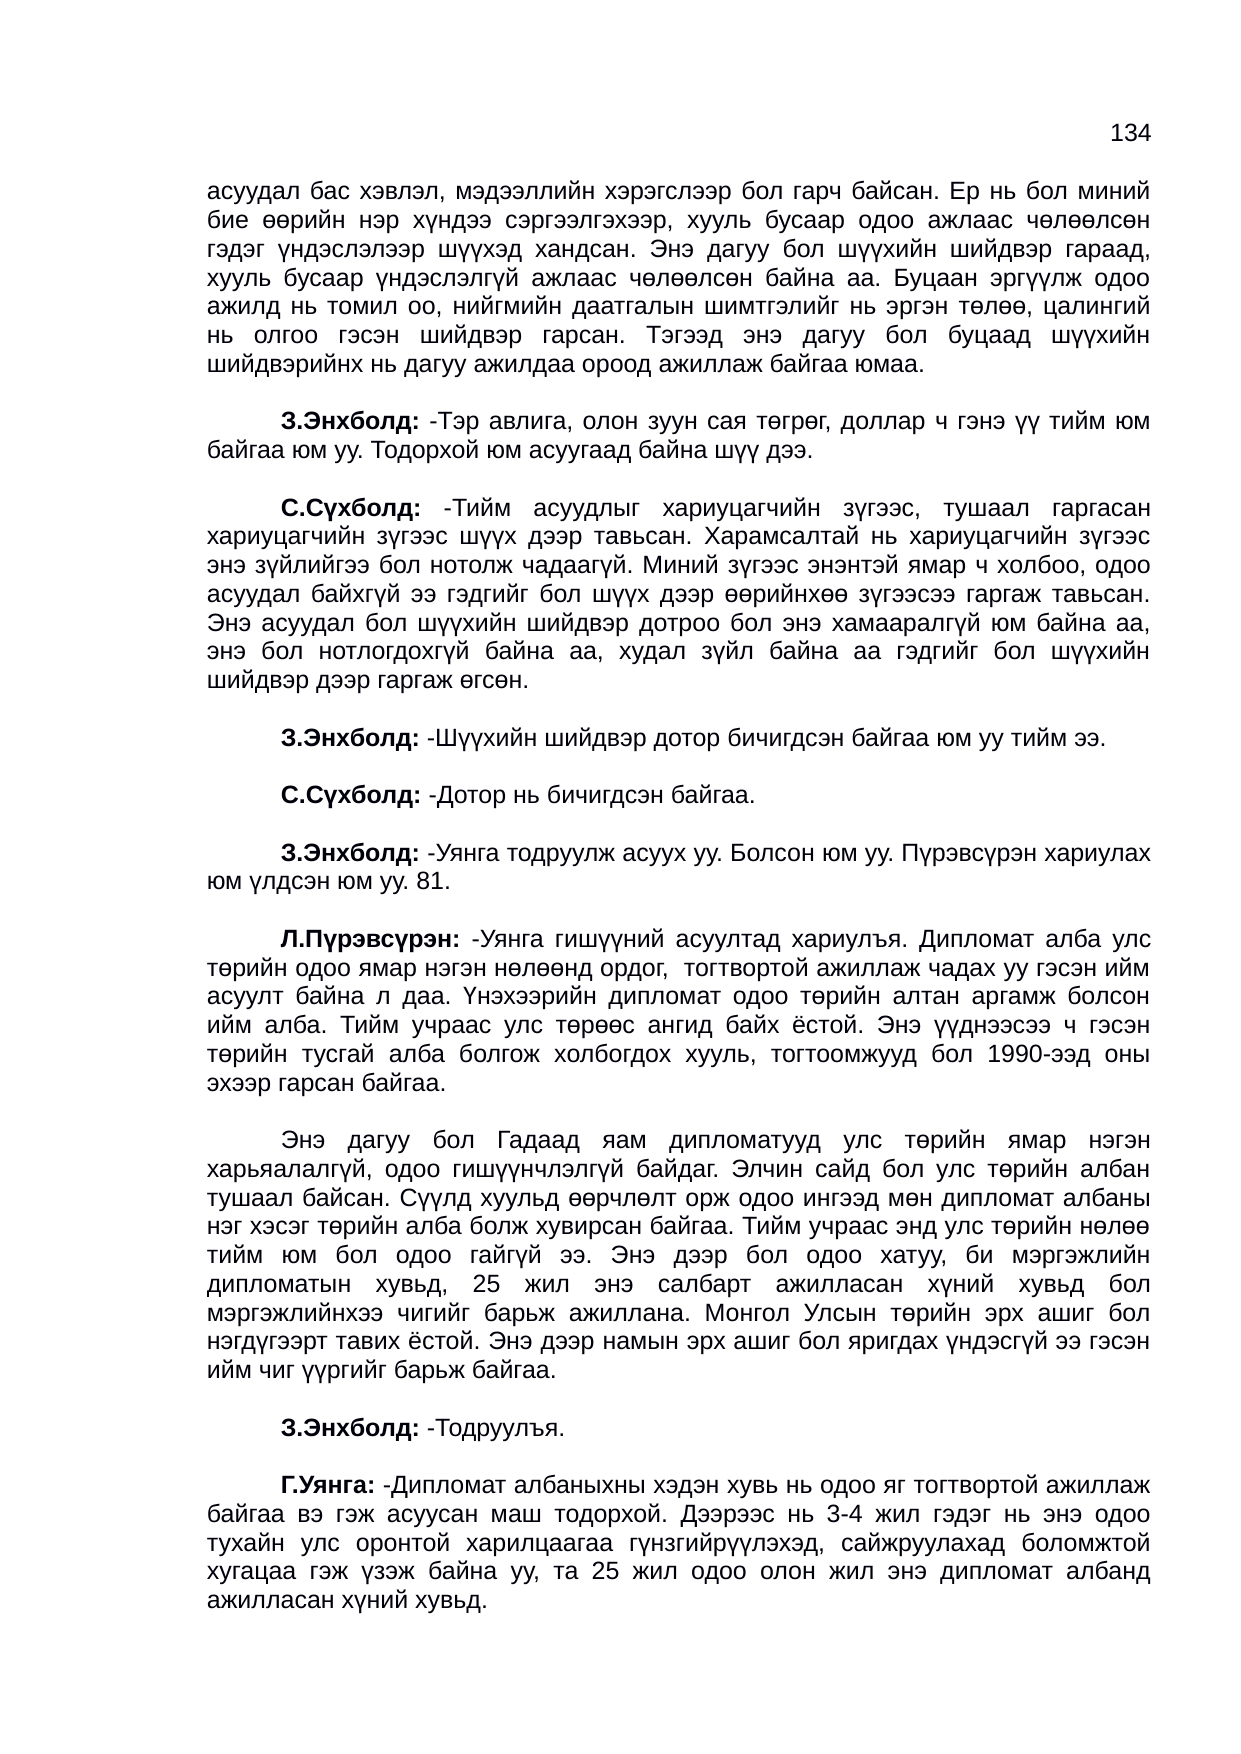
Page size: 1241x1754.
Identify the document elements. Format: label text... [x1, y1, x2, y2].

text З.Энхболд: -Тэр авлига, олон зуун сая төгрөг, доллар ч гэнэ үү тийм юм байгаа юм уу. Тодорхой юм асуугаад байна шүү дээ. [207, 406, 1152, 464]
text С.Сүхболд: -Тийм асуудлыг хариуцагчийн зүгээс, тушаал гаргасан хариуцагчийн зүгээс шүүх дээр тавьсан. Харамсалтай нь хариуцагчийн зүгээс энэ зүйлийгээ бол нотолж чадаагүй. Миний зүгээс энэнтэй ямар ч холбоо, одоо асуудал байхгүй ээ гэдгийг бол шүүх дээр өөрийнхөө зүгээсээ гаргаж тавьсан. Энэ асуудал бол шүүхийн шийдвэр дотроо бол энэ хамааралгүй юм байна аа, энэ бол нотлогдохгүй байна аа, худал зүйл байна аа гэдгийг бол шүүхийн шийдвэр дээр гаргаж өгсөн. [207, 493, 1152, 694]
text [207, 176, 1152, 378]
text Г.Уянга: -Дипломат албаныхны хэдэн хувь нь одоо яг тогтвортой ажиллаж байгаа вэ гэж асуусан маш тодорхой. Дээрээс нь 3-4 жил гэдэг нь энэ одоо тухайн улс оронтой харилцаагаа гүнзгийрүүлэхэд, сайжруулахад боломжтой хугацаа гэж үзэж байна уу, та 25 жил одоо олон жил энэ дипломат албанд ажилласан хүний хувьд. [207, 1470, 1152, 1614]
text З.Энхболд: -Уянга тодруулж асуух уу. Болсон юм уу. Пүрэвсүрэн хариулах юм үлдсэн юм уу. 81. [207, 838, 1152, 895]
text Л.Пүрэвсүрэн: -Уянга гишүүний асуултад хариулъя. Дипломат алба улс төрийн одоо ямар нэгэн нөлөөнд ордог, тогтвортой ажиллаж чадах уу гэсэн ийм асуулт байна л даа. Үнэхээрийн дипломат одоо төрийн алтан аргамж болсон ийм алба. Тийм учраас улс төрөөс ангид байх ёстой. Энэ үүднээсээ ч гэсэн төрийн тусгай алба болгож холбогдох хууль, тогтоомжууд бол 1990-ээд оны эхээр гарсан байгаа. [207, 924, 1152, 1096]
text З.Энхболд: -Шүүхийн шийдвэр дотор бичигдсэн байгаа юм уу тийм ээ. [207, 723, 1152, 751]
text Энэ дагуу бол Гадаад яам дипломатууд улс төрийн ямар нэгэн харьяалалгүй, одоо гишүүнчлэлгүй байдаг. Элчин сайд бол улс төрийн албан тушаал байсан. Сүүлд хуульд өөрчлөлт орж одоо ингээд мөн дипломат албаны нэг хэсэг төрийн алба болж хувирсан байгаа. Тийм учраас энд улс төрийн нөлөө тийм юм бол одоо гайгүй ээ. Энэ дээр бол одоо хатуу, би мэргэжлийн дипломатын хувьд, 25 жил энэ салбарт ажилласан хүний хувьд бол мэргэжлийнхээ чигийг барьж ажиллана. Монгол Улсын төрийн эрх ашиг бол нэгдүгээрт тавих ёстой. Энэ дээр намын эрх ашиг бол яригдах үндэсгүй ээ гэсэн ийм чиг үүргийг барьж байгаа. [207, 1125, 1152, 1384]
text С.Сүхболд: -Дотор нь бичигдсэн байгаа. [207, 780, 1152, 809]
text З.Энхболд: -Тодруулъя. [207, 1413, 1152, 1441]
